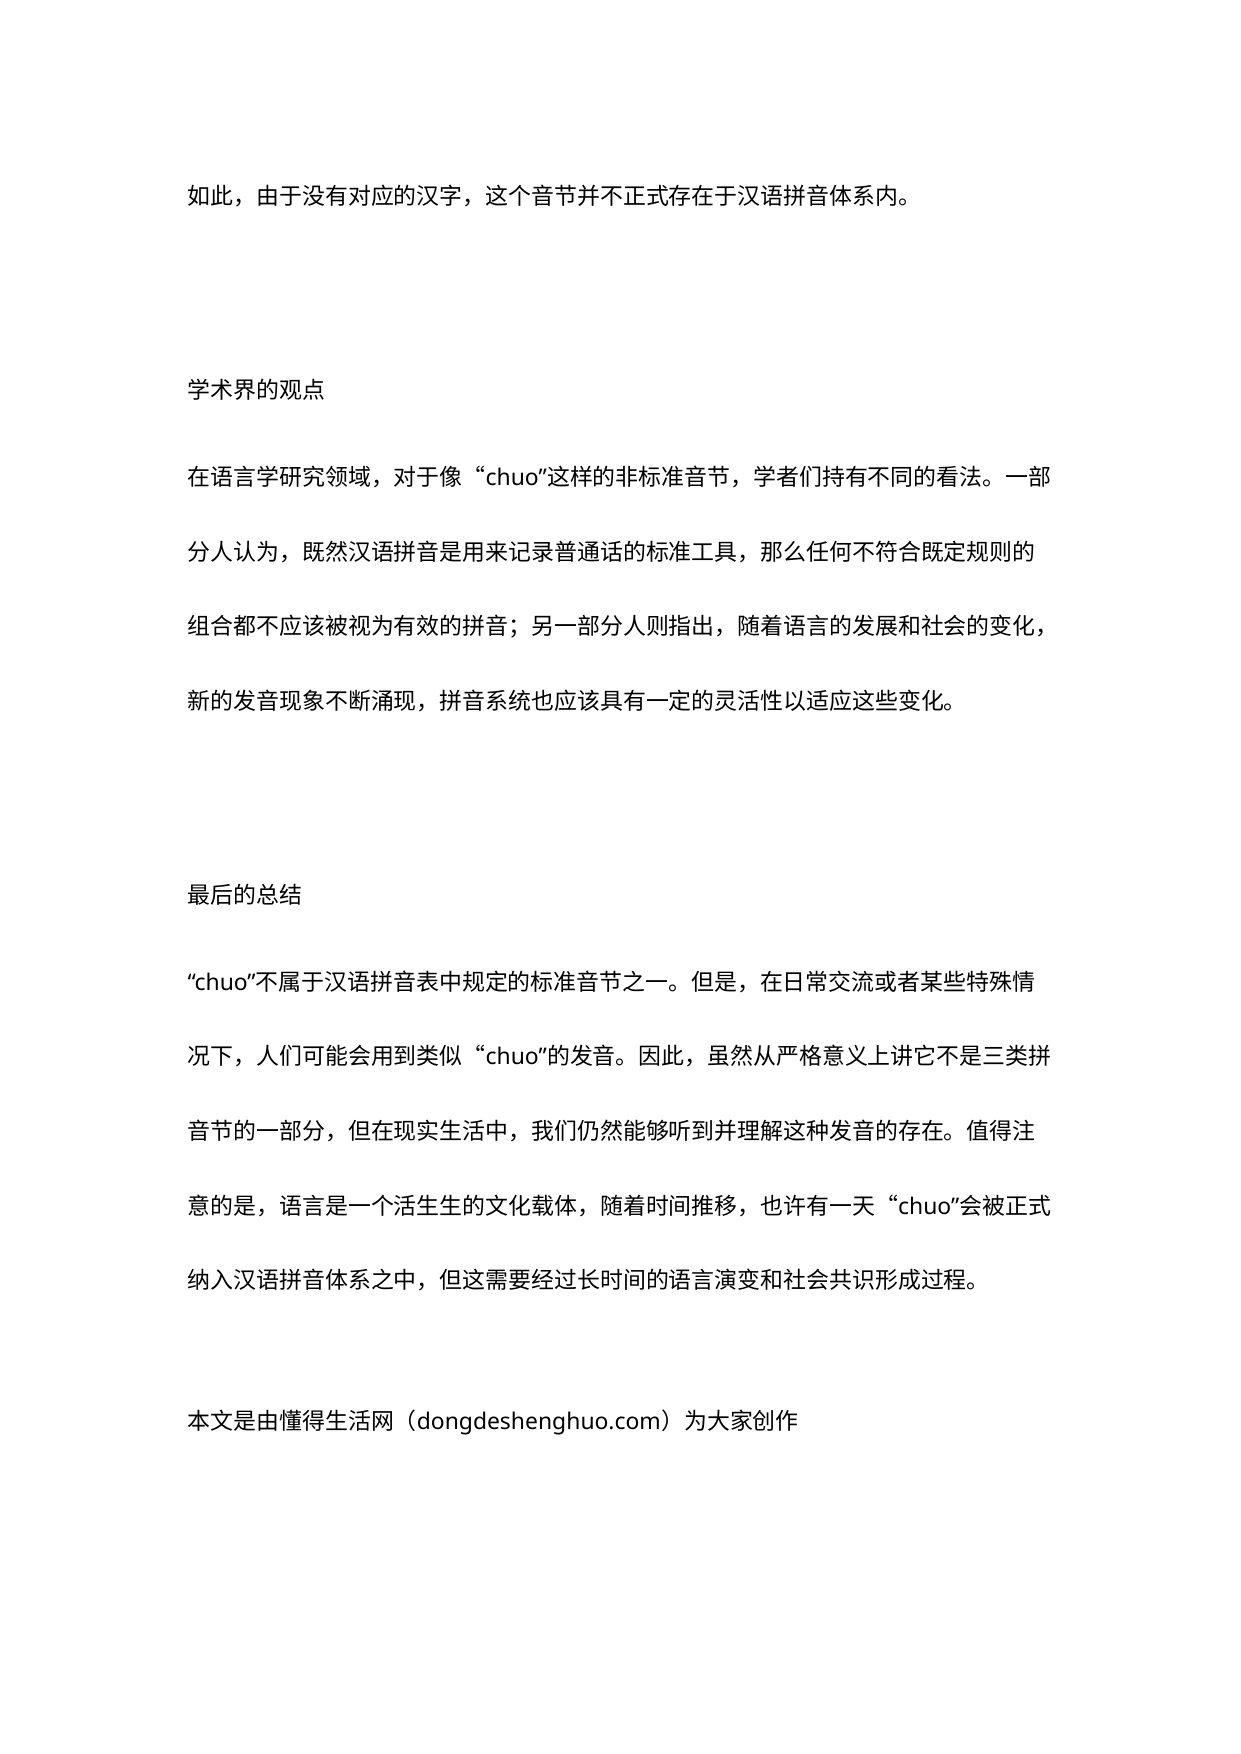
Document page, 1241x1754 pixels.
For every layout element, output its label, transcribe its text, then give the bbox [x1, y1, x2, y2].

text 在语言学研究领域，对于像“chuo”这样的非标准音节，学者们持有不同的看法。一部分人认为，既然汉语拼音是用来记录普通话的标准工具，那么任何不符合既定规则的组合都不应该被视为有效的拼音；另一部分人则指出，随着语言的发展和社会的变化，新的发音现象不断涌现，拼音系统也应该具有一定的灵活性以适应这些变化。 [187, 443, 1053, 732]
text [187, 162, 1053, 227]
text 本文是由懂得生活网（dongdeshenghuo.com）为大家创作 [187, 1387, 1053, 1452]
text “chuo”不属于汉语拼音表中规定的标准音节之一。但是，在日常交流或者某些特殊情况下，人们可能会用到类似“chuo”的发音。因此，虽然从严格意义上讲它不是三类拼音节的一部分，但在现实生活中，我们仍然能够听到并理解这种发音的存在。值得注意的是，语言是一个活生生的文化载体，随着时间推移，也许有一天“chuo”会被正式纳入汉语拼音体系之中，但这需要经过长时间的语言演变和社会共识形成过程。 [187, 948, 1053, 1311]
text 最后的总结 [187, 861, 1053, 926]
text 学术界的观点 [187, 356, 1053, 421]
